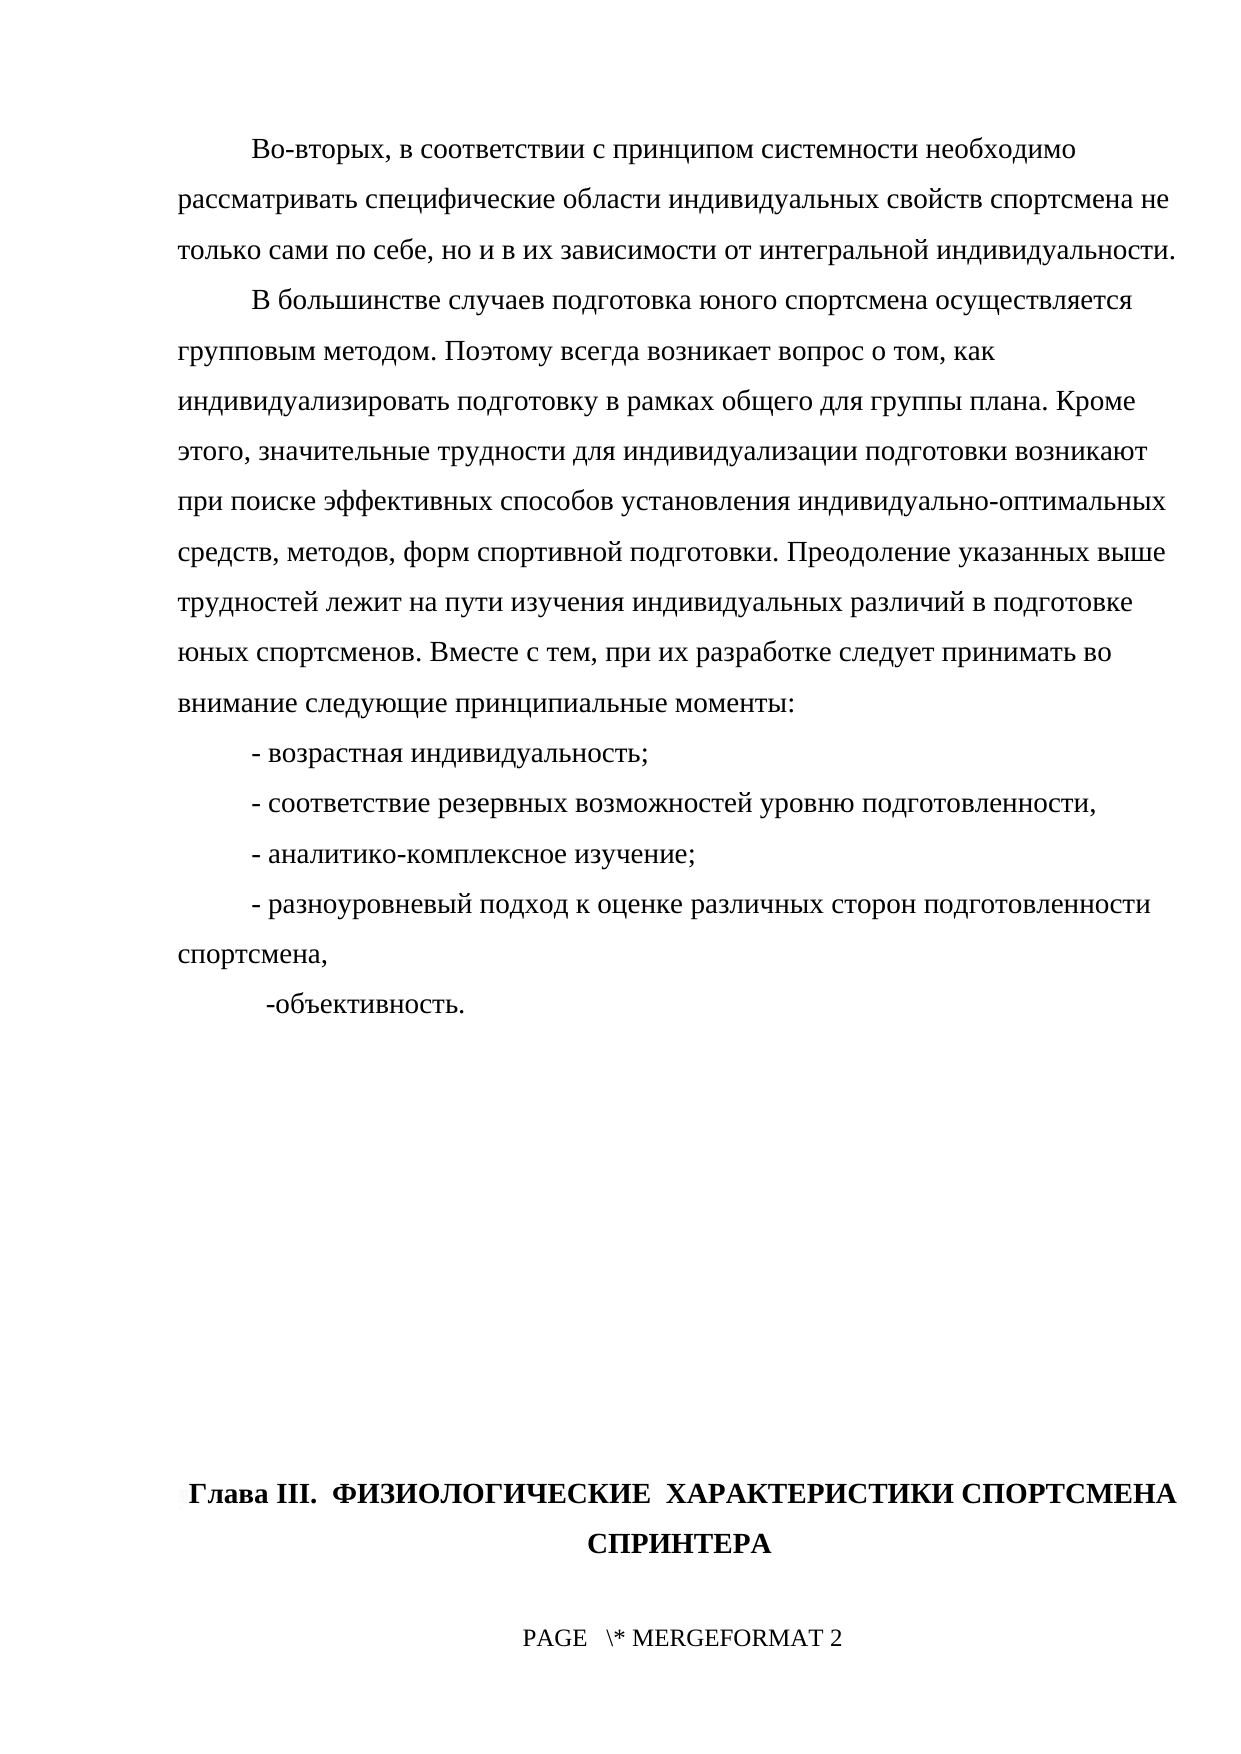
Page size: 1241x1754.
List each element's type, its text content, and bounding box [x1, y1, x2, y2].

text СПРИНТЕРА [177, 1526, 1181, 1559]
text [177, 131, 1181, 1123]
text вует Глава III. ФИЗИОЛОГИЧЕСКИЕ ХАРАКТЕРИСТИКИ СПОРТСМЕНА [177, 1476, 1181, 1509]
